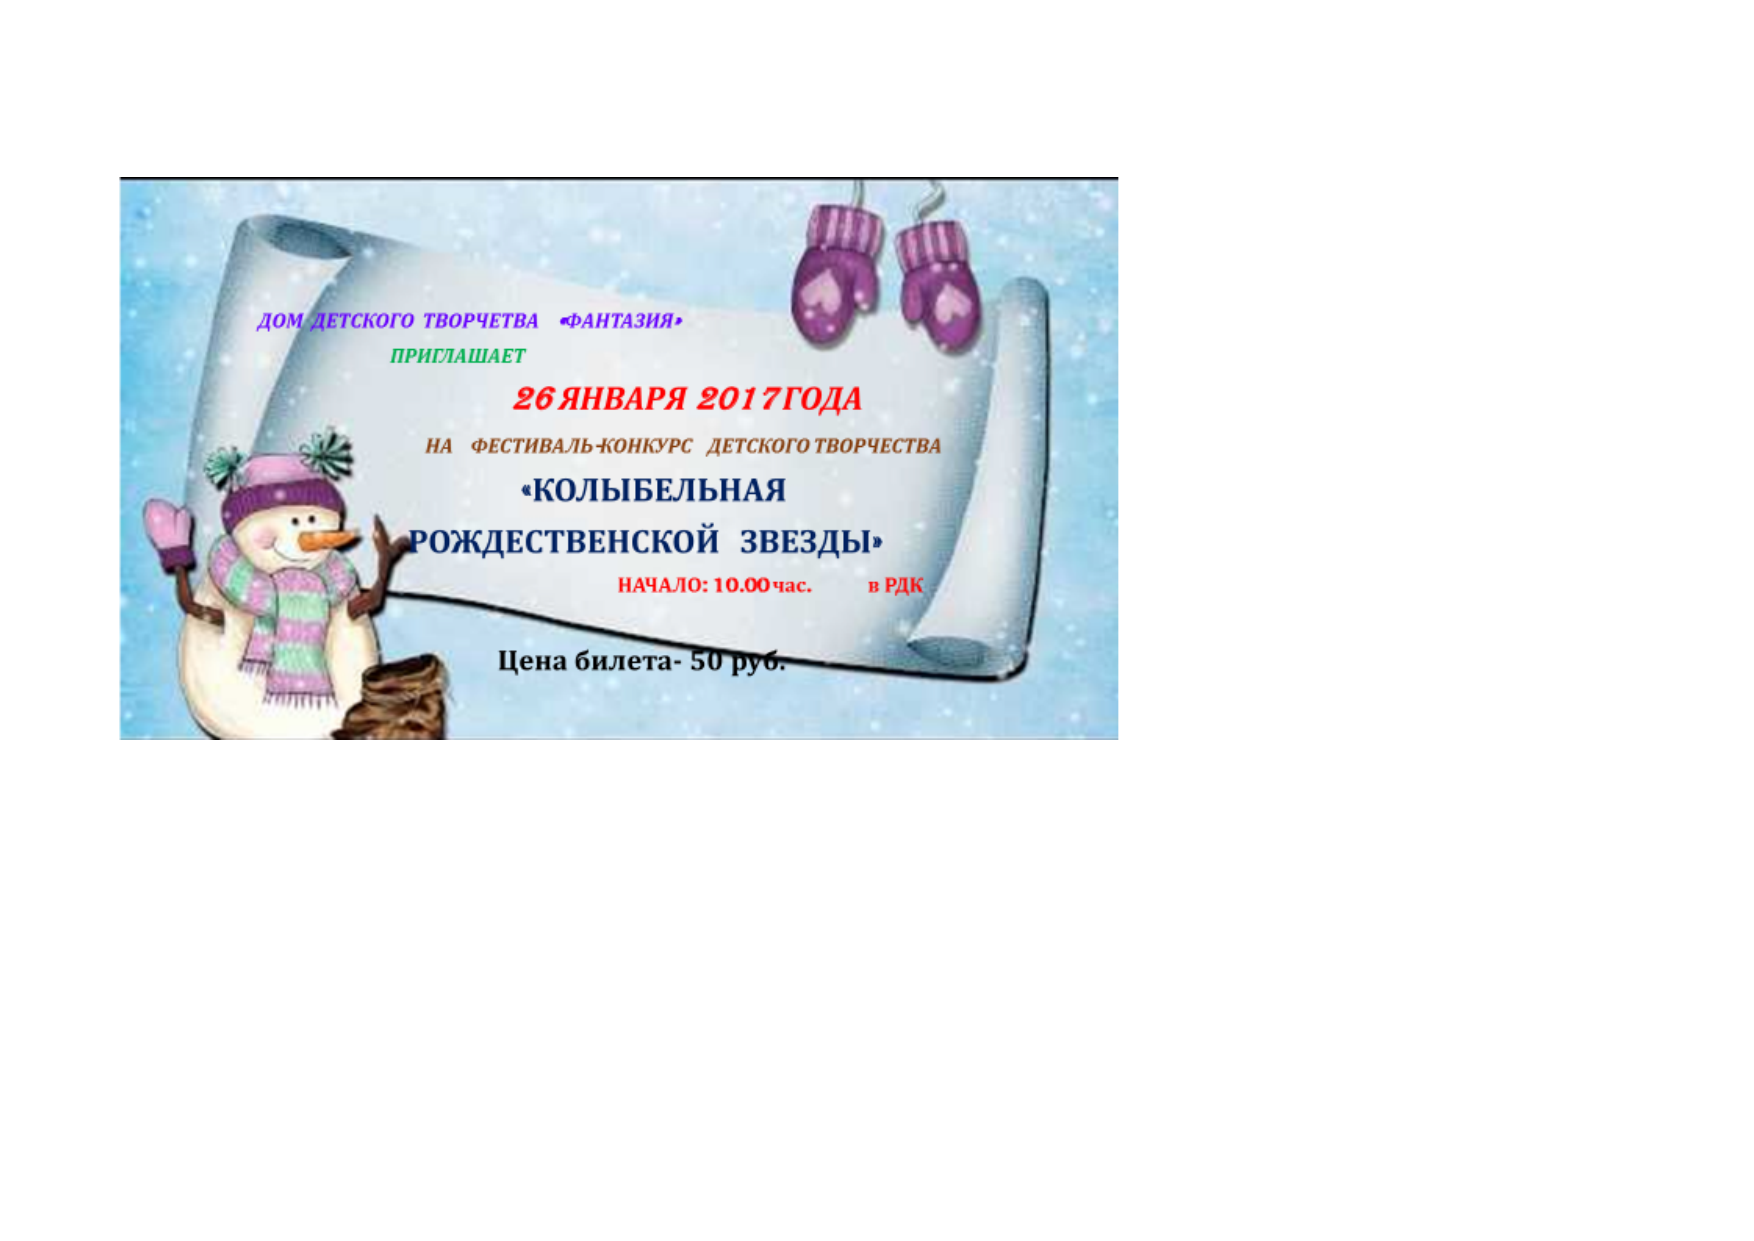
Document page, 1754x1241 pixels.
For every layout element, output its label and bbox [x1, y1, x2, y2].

picture [118, 177, 1119, 740]
